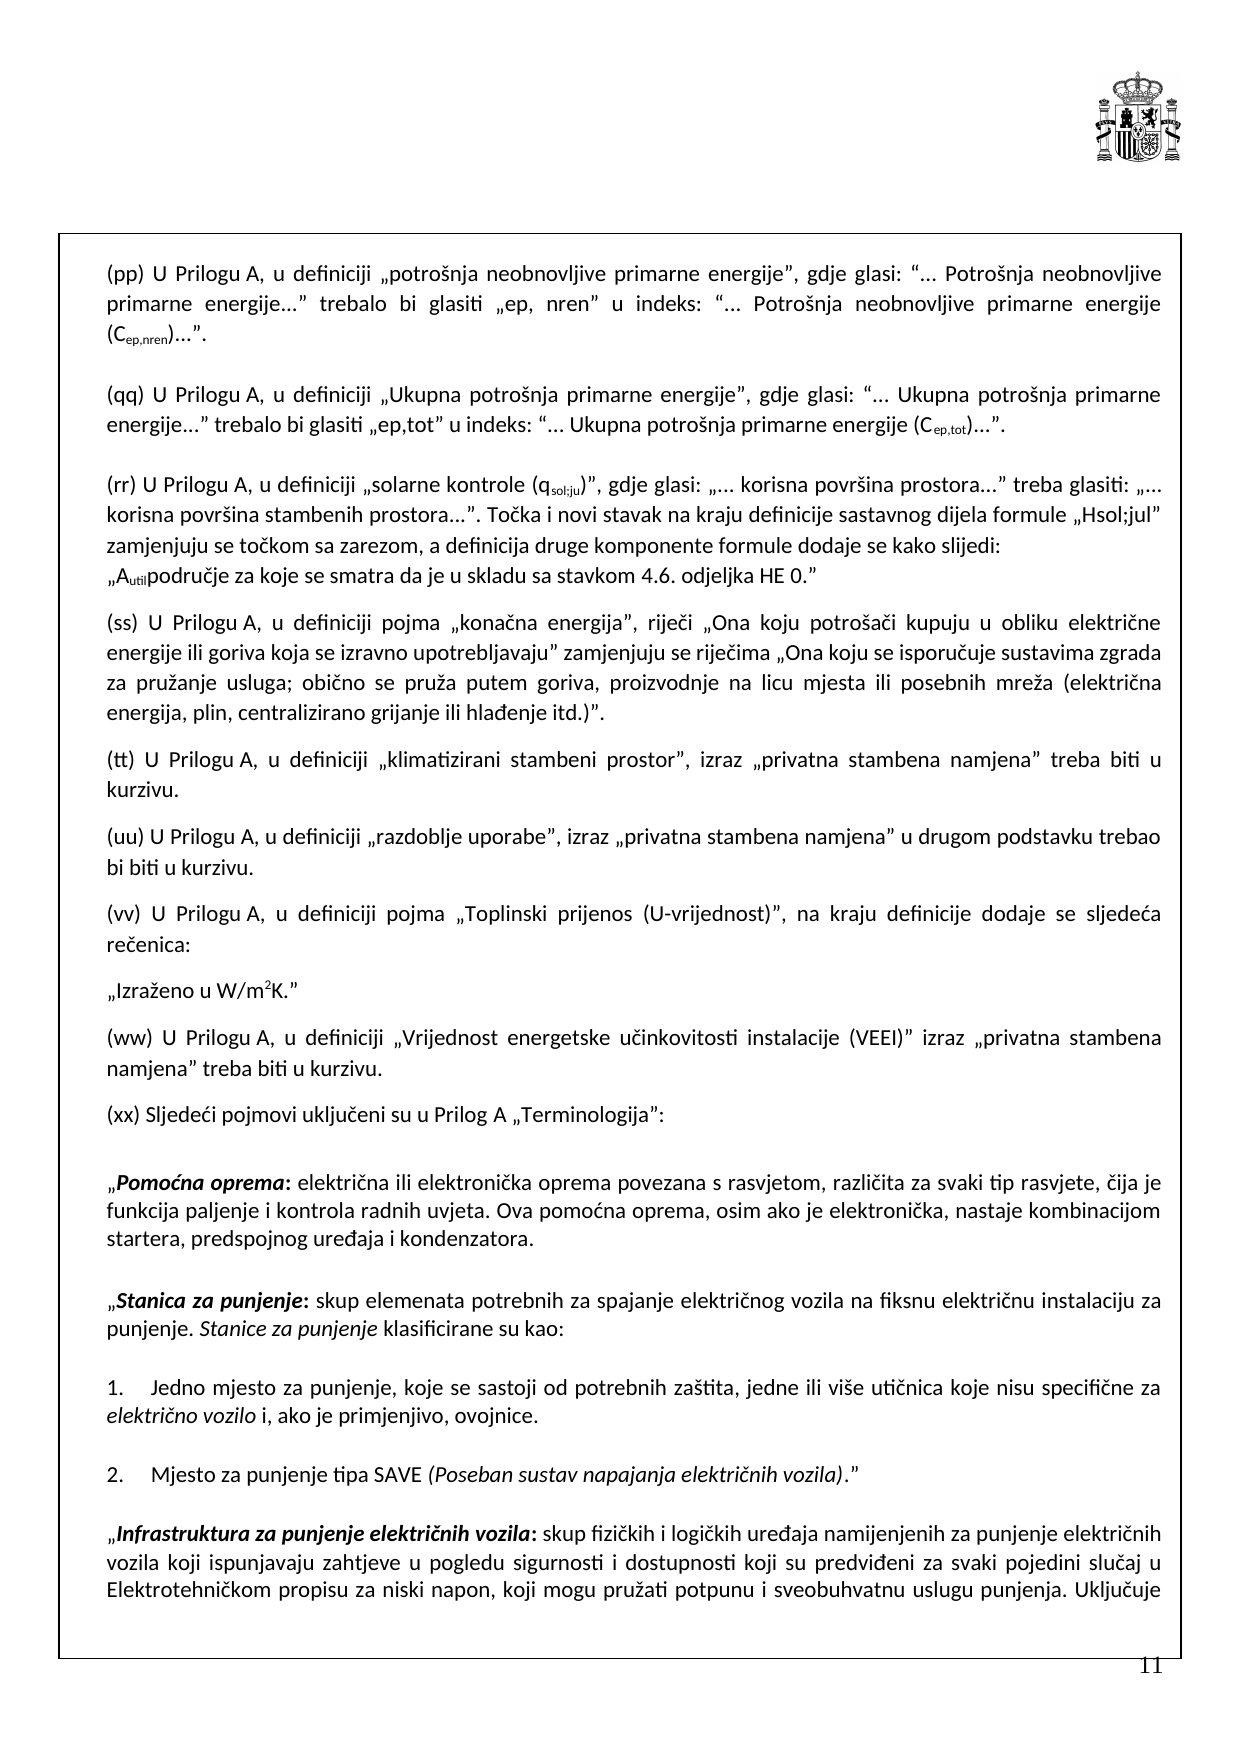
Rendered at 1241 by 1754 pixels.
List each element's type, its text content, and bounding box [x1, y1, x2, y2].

text (ww) U Prilogu A, u definiciji „Vrijednost energetske učinkovitosti instalacije (VEEI)” izraz „privatna stambena namjena” treba biti u kurzivu. [106, 1023, 1163, 1082]
text (uu) U Prilogu A, u definiciji „razdoblje uporabe”, izraz „privatna stambena namjena” u drugom podstavku trebao bi biti u kurzivu. [106, 822, 1163, 881]
text 1. Jedno mjesto za punjenje, koje se sastoji od potrebnih zaštita, jedne ili više utičnica koje nisu specifične za električno vozilo i, ako je primjenjivo, ovojnice. [106, 1373, 1163, 1429]
text (tt) U Prilogu A, u definiciji „klimatizirani stambeni prostor”, izraz „privatna stambena namjena” treba biti u kurzivu. [106, 745, 1163, 804]
text (qq) U Prilogu A, u definiciji „Ukupna potrošnja primarne energije”, gdje glasi: “... Ukupna potrošnja primarne energije...” trebalo bi glasiti „ep,tot” u indeks: “... Ukupna potrošnja primarne energije (Cep,tot)...”. [106, 380, 1163, 438]
text (pp) U Prilogu A, u definiciji „potrošnja neobnovljive primarne energije”, gdje glasi: “... Potrošnja neobnovljive primarne energije...” trebalo bi glasiti „ep, nren” u indeks: “... Potrošnja neobnovljive primarne energije (Cep,nren)...”. [106, 259, 1163, 347]
text „Stanica za punjenje: skup elemenata potrebnih za spajanje električnog vozila na fiksnu električnu instalaciju za punjenje. Stanice za punjenje klasificirane su kao: [106, 1286, 1163, 1342]
text (vv) U Prilogu A, u definiciji pojma „Toplinski prijenos (U-vrijednost)”, na kraju definicije dodaje se sljedeća rečenica: [106, 899, 1163, 958]
text „Izraženo u W/m2K.” [106, 977, 1163, 1005]
text „Pomoćna oprema: električna ili elektronička oprema povezana s rasvjetom, različita za svaki tip rasvjete, čija je funkcija paljenje i kontrola radnih uvjeta. Ova pomoćna oprema, osim ako je elektronička, nastaje kombinacijom startera, predspojnog uređaja i kondenzatora. [106, 1168, 1163, 1252]
picture [1094, 71, 1182, 164]
text (xx) Sljedeći pojmovi uključeni su u Prilog A „Terminologija”: [106, 1101, 1163, 1129]
text (ss) U Prilogu A, u definiciji pojma „konačna energija”, riječi „Ona koju potrošači kupuju u obliku električne energije ili goriva koja se izravno upotrebljavaju” zamjenjuju se riječima „Ona koju se isporučuje sustavima zgrada za pružanje usluga; obično se pruža putem goriva, proizvodnje na licu mjesta ili posebnih mreža (električna energija, plin, centralizirano grijanje ili hlađenje itd.)”. [106, 608, 1163, 727]
text (rr) U Prilogu A, u definiciji „solarne kontrole (qsol;ju)”, gdje glasi: „... korisna površina prostora...” treba glasiti: „... korisna površina stambenih prostora...”. Točka i novi stavak na kraju definicije sastavnog dijela formule „Hsol;jul” zamjenjuju se točkom sa zarezom, a definicija druge komponente formule dodaje se kako slijedi: [106, 470, 1163, 559]
text 2. Mjesto za punjenje tipa SAVE (Poseban sustav napajanja električnih vozila).” [106, 1460, 1163, 1488]
text „Autilpodručje za koje se smatra da je u skladu sa stavkom 4.6. odjeljka HE 0.” [106, 561, 1163, 589]
